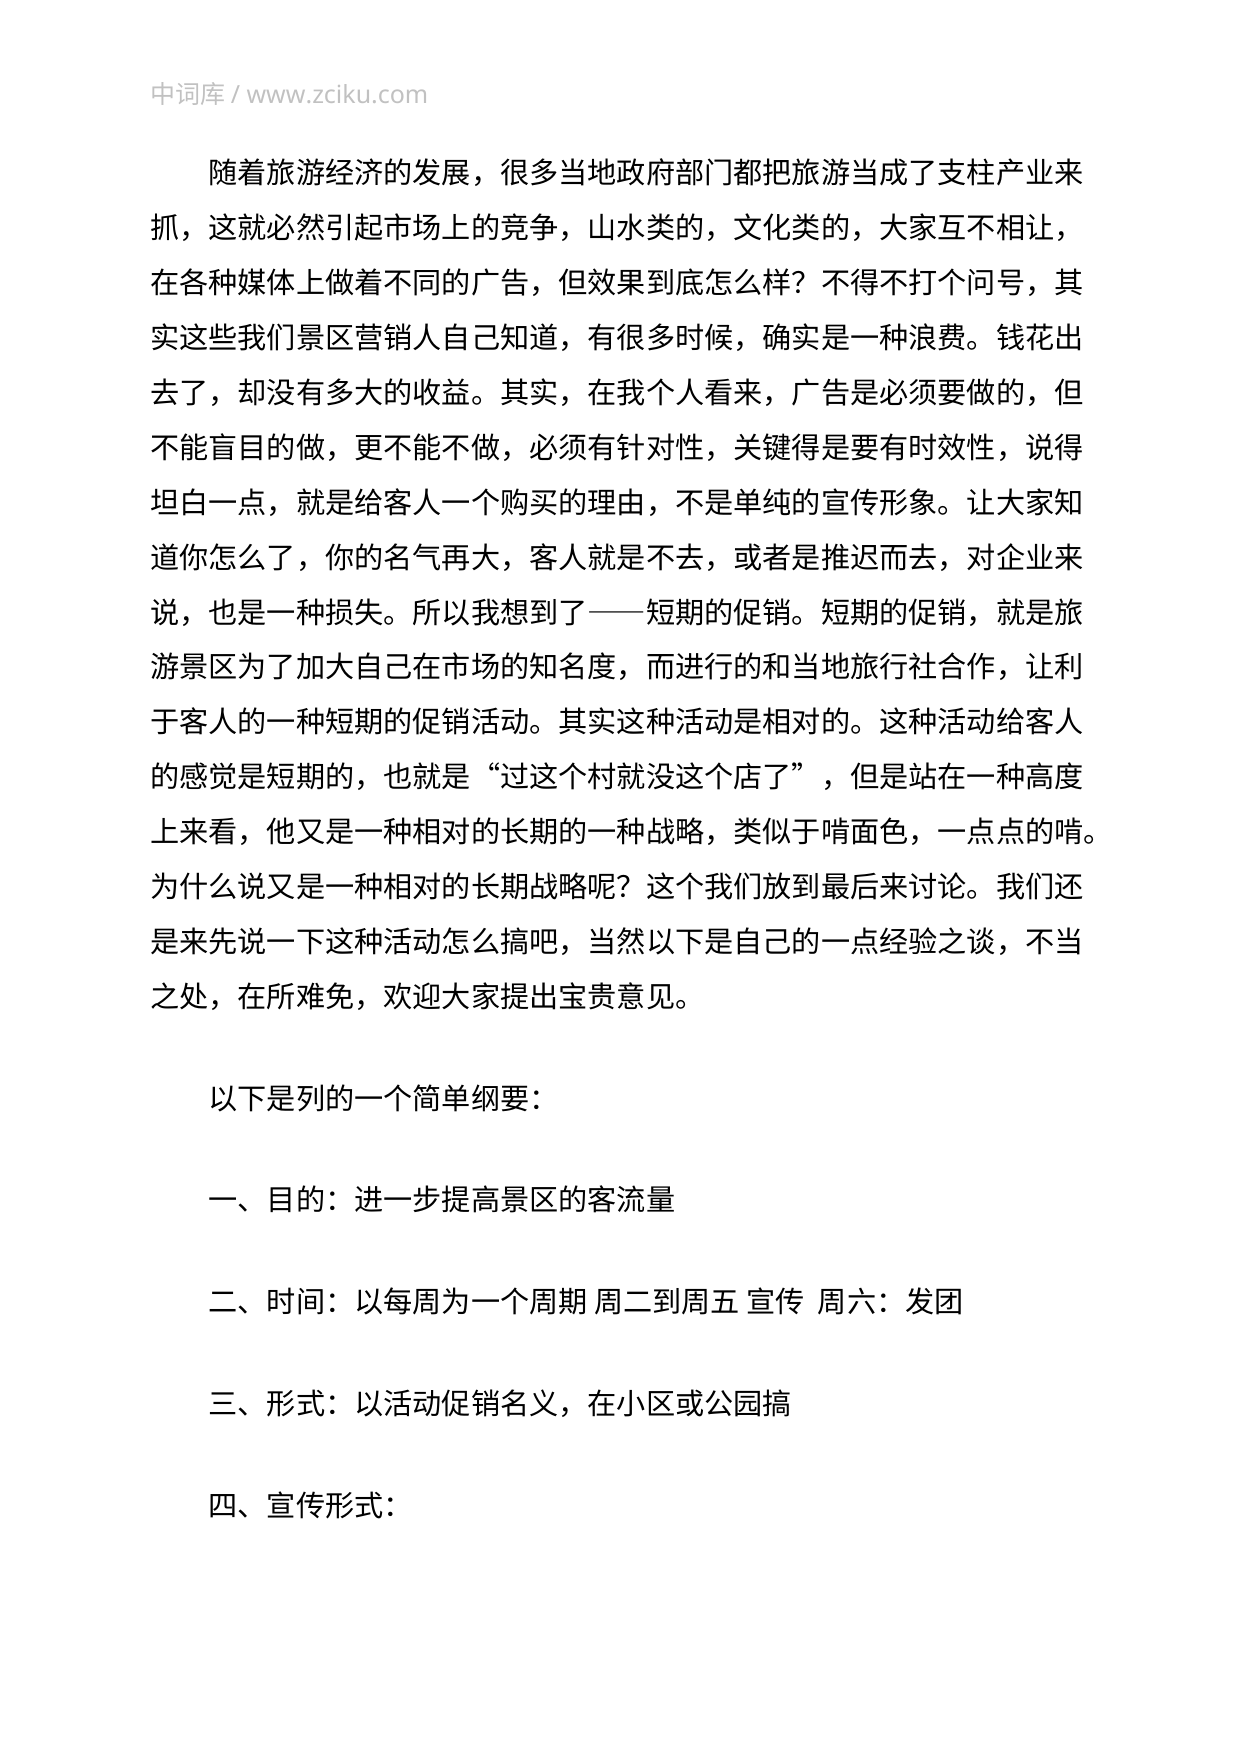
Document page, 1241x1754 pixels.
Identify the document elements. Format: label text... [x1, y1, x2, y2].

text 二、时间：以每周为一个周期 周二到周五 宣传 周六：发团 [150, 1279, 1090, 1321]
text 随着旅游经济的发展，很多当地政府部门都把旅游当成了支柱产业来抓，这就必然引起市场上的竞争，山水类的，文化类的，大家互不相让，在各种媒体上做着不同的广告，但效果到底怎么样？不得不打个问号，其实这些我们景区营销人自己知道，有很多时候，确实是一种浪费。钱花出去了，却没有多大的收益。其实，在我个人看来，广告是必须要做的，但不能盲目的做，更不能不做，必须有针对性，关键得是要有时效性，说得坦白一点，就是给客人一个购买的理由，不是单纯的宣传形象。让大家知道你怎么了，你的名气再大，客人就是不去，或者是推迟而去，对企业来说，也是一种损失。所以我想到了——短期的促销。短期的促销，就是旅游景区为了加大自己在市场的知名度，而进行的和当地旅行社合作，让利于客人的一种短期的促销活动。其实这种活动是相对的。这种活动给客人的感觉是短期的，也就是“过这个村就没这个店了”，但是站在一种高度上来看，他又是一种相对的长期的一种战略，类似于啃面色，一点点的啃。为什么说又是一种相对的长期战略呢？这个我们放到最后来讨论。我们还是来先说一下这种活动怎么搞吧，当然以下是自己的一点经验之谈，不当之处，在所难免，欢迎大家提出宝贵意见。 [150, 150, 1090, 1016]
text 三、形式：以活动促销名义，在小区或公园搞 [150, 1381, 1090, 1423]
text 以下是列的一个简单纲要： [150, 1075, 1090, 1117]
text 四、宣传形式： [150, 1482, 1090, 1524]
text 一、目的：进一步提高景区的客流量 [150, 1177, 1090, 1219]
